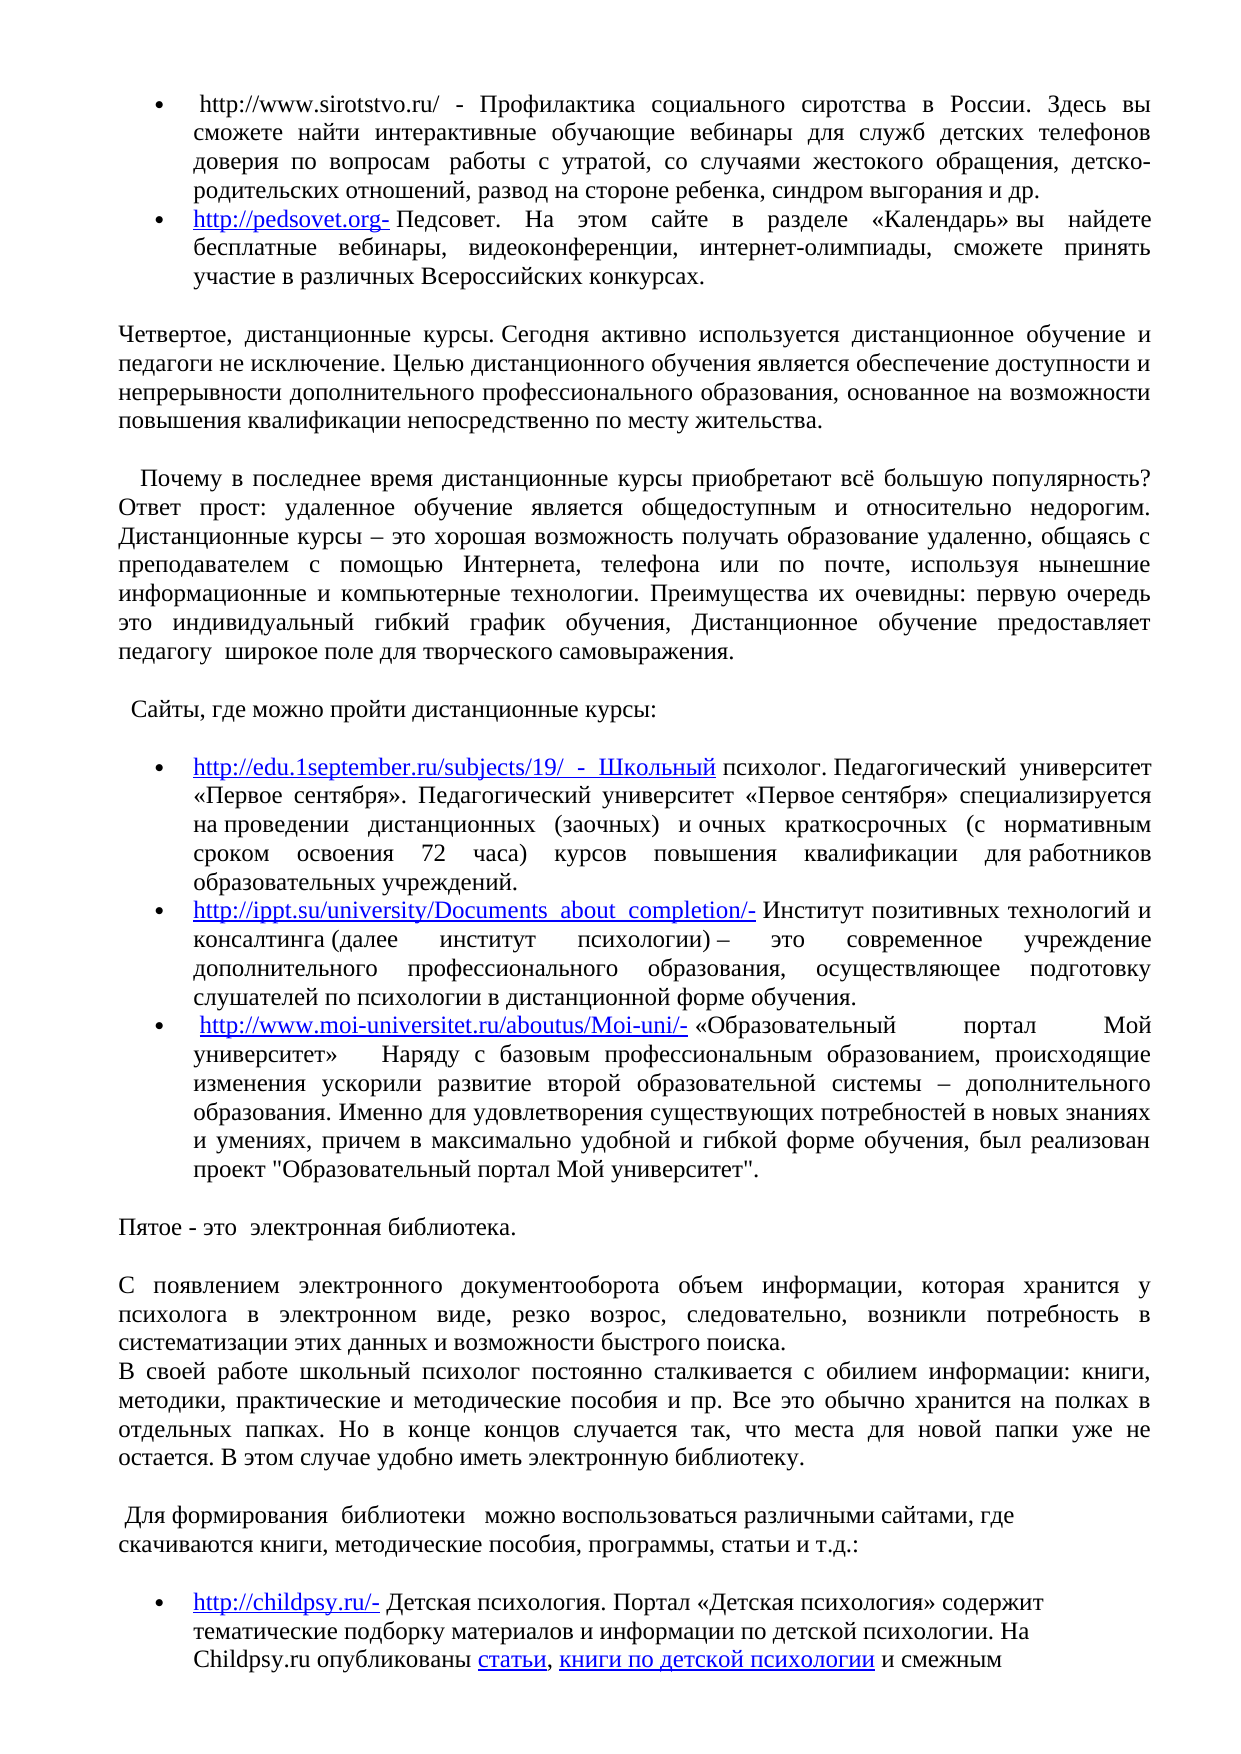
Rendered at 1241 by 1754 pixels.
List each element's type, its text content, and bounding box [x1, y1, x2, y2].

list http://www.moi-universitet.ru/aboutus/Moi-uni/- «Образовательный портал Мой университет» Наряду с базовым профессиональным образованием, происходящие изменения ускорили развитие второй образовательной системы – дополнительного образования. Именно для удовлетворения существующих потребностей в новых знаниях и умениях, причем в максимально удобной и гибкой форме обучения, был реализован проект "Образовательный портал Мой университет". [156, 1010, 1152, 1183]
list http://edu.1september.ru/subjects/19/ - Школьный психолог. Педагогический университет «Первое сентября». Педагогический университет «Первое сентября» специализируется на проведении дистанционных (заочных) и очных краткосрочных (с нормативным сроком освоения 72 часа) курсов повышения квалификации для работников образовательных учреждений. [156, 752, 1152, 895]
text Четвертое, дистанционные курсы. Сегодня активно используется дистанционное обучение и педагоги не исключение. Целью дистанционного обучения является обеспечение доступности и непрерывности дополнительного профессионального образования, основанное на возможности повышения квалификации непосредственно по месту жительства. [118, 319, 1152, 434]
list http://www.sirotstvo.ru/ - Профилактика социального сиротства в России. Здесь вы сможете найти интерактивные обучающие вебинары для служб детских телефонов доверия по вопросам работы с утратой, со случаями жестокого обращения, детско-родительских отношений, развод на стороне ребенка, синдром выгорания и др. [156, 89, 1152, 204]
list http://pedsovet.org- Педсовет. На этом сайте в разделе «Календарь» вы найдете бесплатные вебинары, видеоконференции, интернет-олимпиады, сможете принять участие в различных Всероссийских конкурсах. [156, 204, 1152, 290]
text Для формирования библиотеки можно воспользоваться различными сайтами, где скачиваются книги, методические пособия, программы, статьи и т.д.: [118, 1500, 1152, 1558]
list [156, 1587, 1152, 1673]
text Сайты, где можно пройти дистанционные курсы: [118, 694, 1152, 722]
text Пятое - это электронная библиотека. [118, 1212, 1152, 1241]
text Почему в последнее время дистанционные курсы приобретают всё большую популярность? Ответ прост: удаленное обучение является общедоступным и относительно недорогим. Дистанционные курсы – это хорошая возможность получать образование удаленно, общаясь с преподавателем с помощью Интернета, телефона или по почте, используя нынешние информационные и компьютерные технологии. Преимущества их очевидны: первую очередь это индивидуальный гибкий график обучения, Дистанционное обучение предоставляет педагогу широкое поле для творческого самовыражения. [118, 463, 1152, 664]
text С появлением электронного документооборота объем информации, которая хранится у психолога в электронном виде, резко возрос, следовательно, возникли потребность в систематизации этих данных и возможности быстрого поиска. [118, 1270, 1152, 1356]
list http://ippt.su/university/Documents_about_completion/- Институт позитивных технологий и консалтинга (далее институт психологии) – это современное учреждение дополнительного профессионального образования, осуществляющее подготовку слушателей по психологии в дистанционной форме обучения. [156, 895, 1152, 1010]
text В своей работе школьный психолог постоянно сталкивается с обилием информации: книги, методики, практические и методические пособия и пр. Все это обычно хранится на полках в отдельных папках. Но в конце концов случается так, что места для новой папки уже не остается. В этом случае удобно иметь электронную библиотеку. [118, 1356, 1152, 1471]
